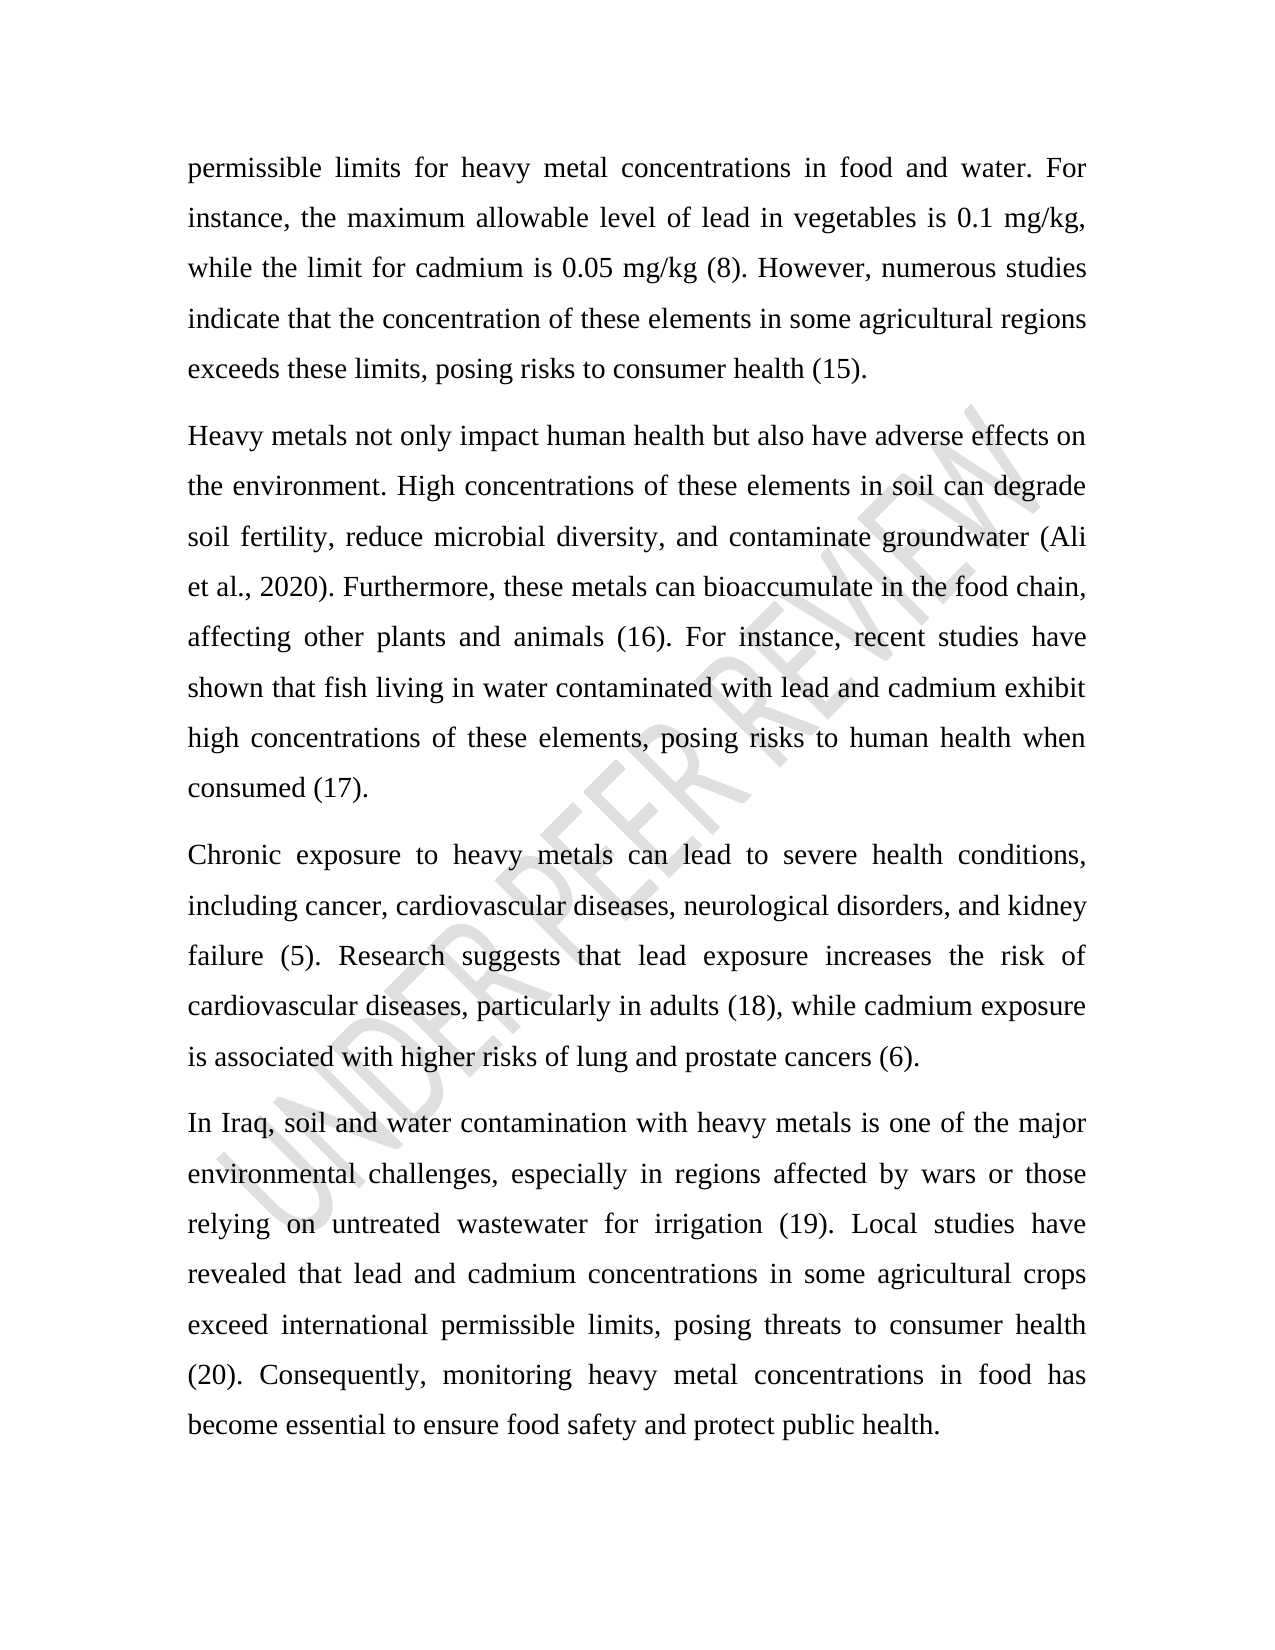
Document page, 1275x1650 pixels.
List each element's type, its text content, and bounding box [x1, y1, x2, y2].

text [187, 150, 1087, 385]
text Heavy metals not only impact human health but also have adverse effects on the environment. High concentrations of these elements in soil can degrade soil fertility, reduce microbial diversity, and contaminate groundwater (Ali et al., 2020). Furthermore, these metals can bioaccumulate in the food chain, affecting other plants and animals (16). For instance, recent studies have shown that fish living in water contaminated with lead and cadmium exhibit high concentrations of these elements, posing risks to human health when consumed (17). [187, 418, 1087, 804]
text Chronic exposure to heavy metals can lead to severe health conditions, including cancer, cardiovascular diseases, neurological disorders, and kidney failure (5). Research suggests that lead exposure increases the risk of cardiovascular diseases, particularly in adults (18), while cadmium exposure is associated with higher risks of lung and prostate cancers (6). [187, 837, 1087, 1072]
text In Iraq, soil and water contamination with heavy metals is one of the major environmental challenges, especially in regions affected by wars or those relying on untreated wastewater for irrigation (19). Local studies have revealed that lead and cadmium concentrations in some agricultural crops exceed international permissible limits, posing threats to consumer health (20). Consequently, monitoring heavy metal concentrations in food has become essential to ensure food safety and protect public health. [187, 1106, 1087, 1441]
